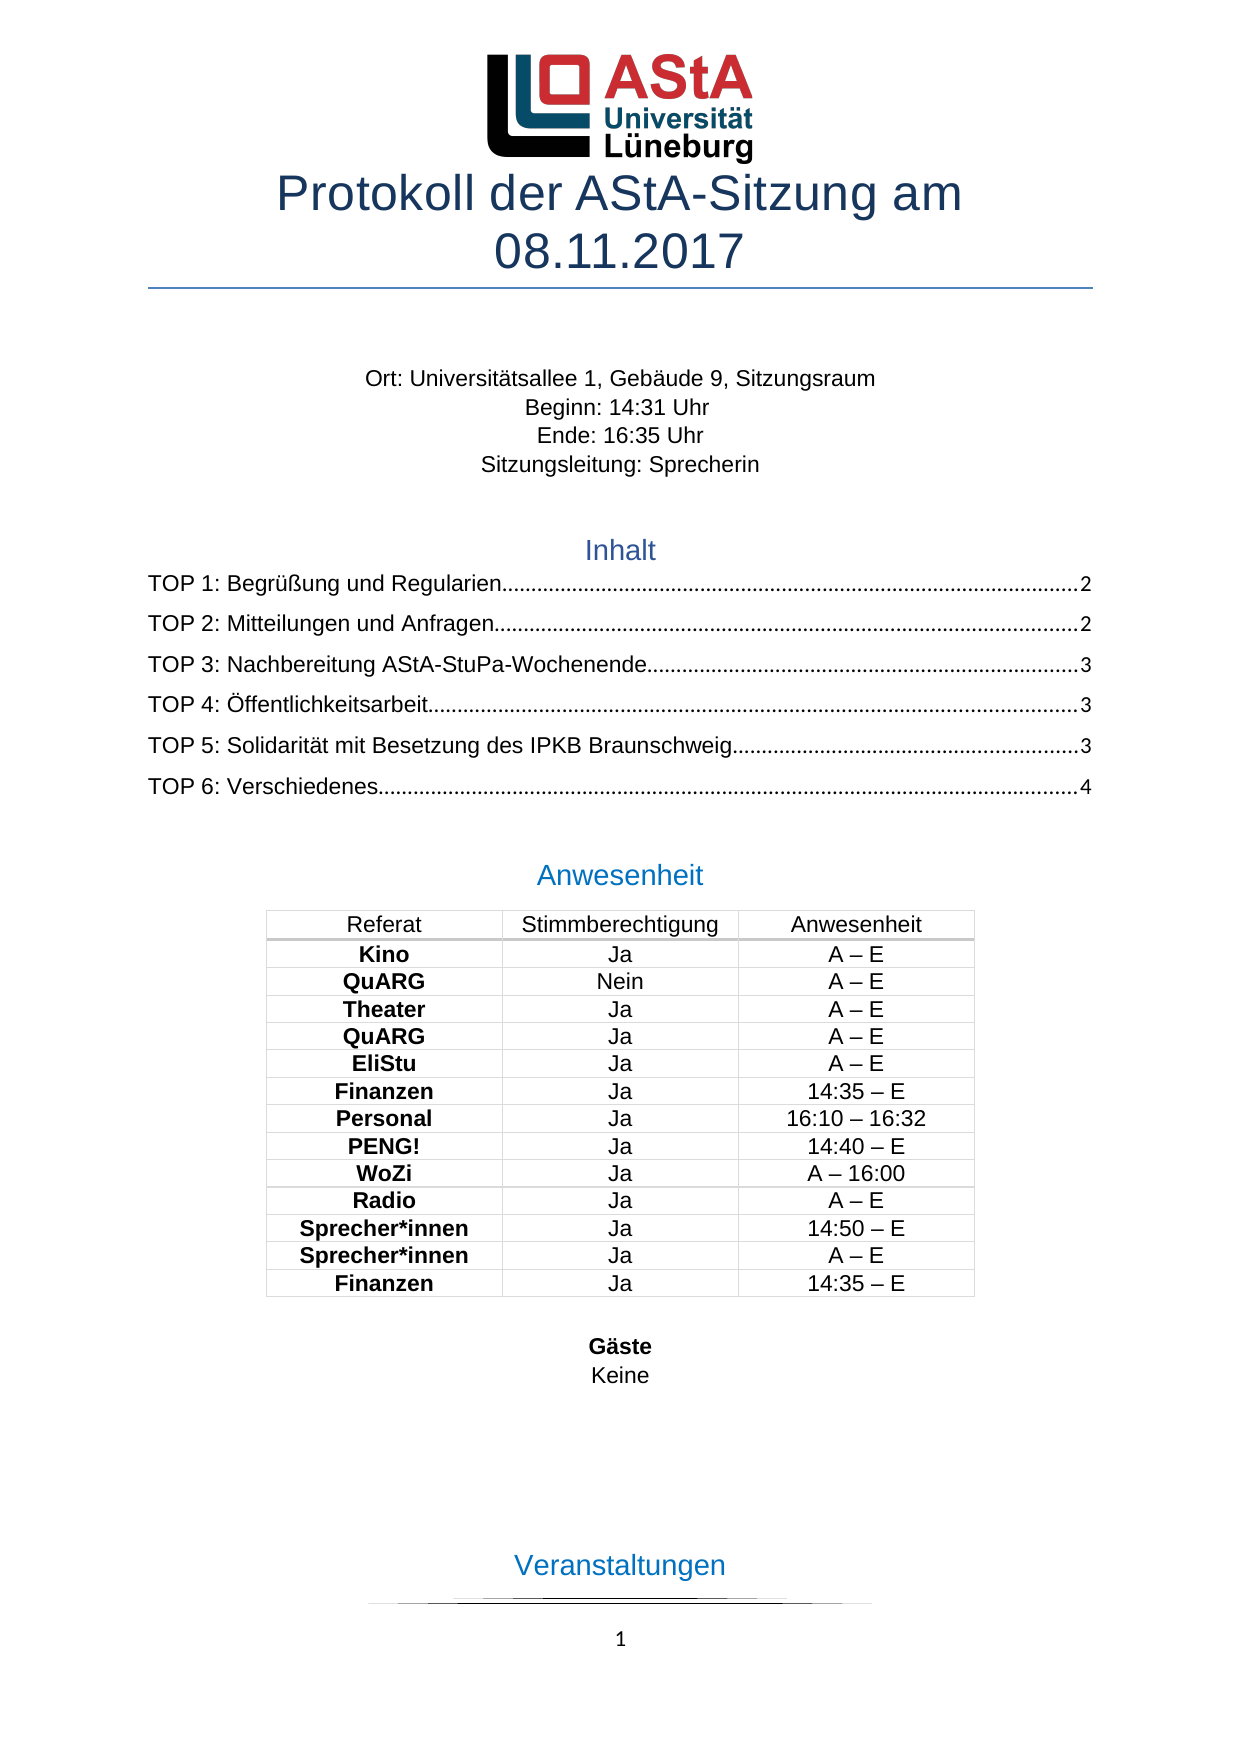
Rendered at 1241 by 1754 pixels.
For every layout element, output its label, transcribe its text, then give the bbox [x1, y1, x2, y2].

table_cell Ja [503, 1050, 738, 1077]
table_cell PENG! [267, 1133, 502, 1159]
table_cell Radio [267, 1188, 502, 1214]
table_cell A – E [739, 1242, 974, 1268]
table_cell A – E [739, 1050, 974, 1077]
table_cell Ja [503, 1242, 738, 1268]
picture [487, 54, 753, 164]
table_cell Ja [503, 1270, 738, 1296]
table_cell A – E [739, 1188, 974, 1214]
table_cell A – 16:00 [739, 1160, 974, 1186]
table_cell Ja [503, 1133, 738, 1159]
table_cell A – E [739, 1023, 974, 1049]
text Keine [148, 1362, 1093, 1388]
table_cell Ja [503, 996, 738, 1022]
table_cell EliStu [267, 1050, 502, 1077]
table_cell Ja [503, 1215, 738, 1241]
text Anwesenheit [148, 857, 1093, 891]
table_cell 14:50 – E [739, 1215, 974, 1241]
table_cell QuARG [267, 1023, 502, 1049]
table_cell Finanzen [267, 1270, 502, 1296]
table_cell 14:35 – E [739, 1078, 974, 1104]
text Veranstaltungen [148, 1548, 1093, 1582]
table_cell Personal [267, 1105, 502, 1132]
table_cell 14:40 – E [739, 1133, 974, 1159]
table_cell Ja [503, 1105, 738, 1132]
table_cell WoZi [267, 1160, 502, 1186]
text Gäste [148, 1333, 1093, 1359]
table_cell Sprecher*innen [267, 1215, 502, 1241]
table_cell Ja [503, 1078, 738, 1104]
table_cell Kino [267, 941, 502, 967]
table_header Referat [267, 911, 502, 938]
table_cell Sprecher*innen [267, 1242, 502, 1268]
table_cell Finanzen [267, 1078, 502, 1104]
table_cell A – E [739, 941, 974, 967]
table_header Anwesenheit [739, 911, 974, 938]
table_cell Theater [267, 996, 502, 1022]
table_cell A – E [739, 968, 974, 994]
table_cell Ja [503, 941, 738, 967]
table_cell Nein [503, 968, 738, 994]
table_cell 16:10 – 16:32 [739, 1105, 974, 1132]
table_cell Ja [503, 1160, 738, 1186]
table_cell A – E [739, 996, 974, 1022]
table_cell QuARG [267, 968, 502, 994]
table_cell 14:35 – E [739, 1270, 974, 1296]
table_cell Ja [503, 1023, 738, 1049]
table_cell Ja [503, 1188, 738, 1214]
table_header Stimmberechtigung [503, 911, 738, 938]
